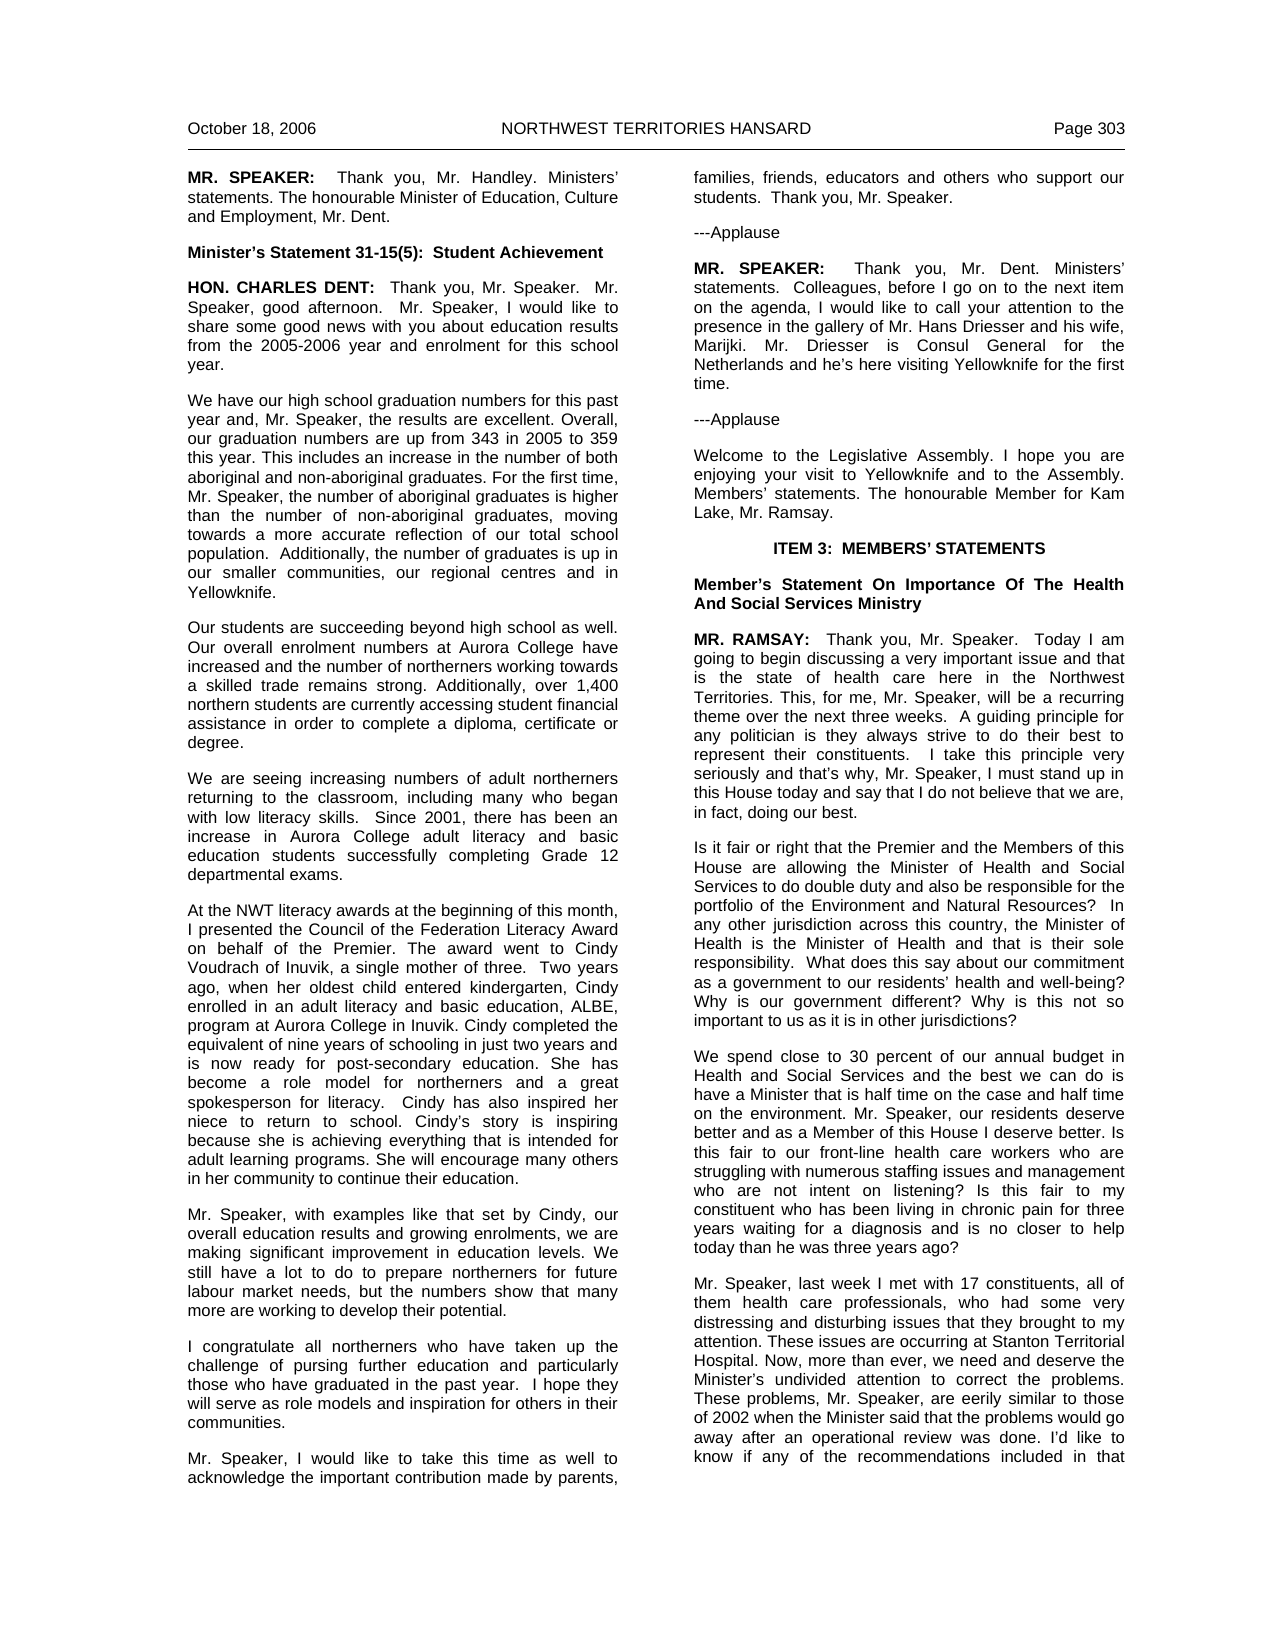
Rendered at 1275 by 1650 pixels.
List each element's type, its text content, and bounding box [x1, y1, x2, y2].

text Mr. Speaker, I would like to take this time as well to acknowledge the important contribution made by parents, families, friends, educators and others who support our students. Thank you, Mr. Speaker. [187, 1449, 619, 1487]
text ---Applause [694, 223, 1125, 242]
text ---Applause [694, 410, 1125, 429]
text I congratulate all northerners who have taken up the challenge of pursing further education and particularly those who have graduated in the past year. I hope they will serve as role models and inspiration for others in their communities. [187, 1337, 619, 1432]
text We are seeing increasing numbers of adult northerners returning to the classroom, including many who began with low literacy skills. Since 2001, there has been an increase in Aurora College adult literacy and basic education students successfully completing Grade 12 departmental exams. [187, 769, 619, 884]
text Mr. Speaker, I would like to take this time as well to acknowledge the important contribution made by parents, families, friends, educators and others who support our students. Thank you, Mr. Speaker. [694, 168, 1125, 207]
text Is it fair or right that the Premier and the Members of this House are allowing the Minister of Health and Social Services to do double duty and also be responsible for the portfolio of the Environment and Natural Resources? In any other jurisdiction across this country, the Minister of Health is the Minister of Health and that is their sole responsibility. What does this say about our commitment as a government to our residents’ health and well-being? Why is our government different? Why is this not so important to us as it is in other jurisdictions? [694, 838, 1125, 1030]
subtitle Member’s Statement On Importance Of The Health And Social Services Ministry [694, 575, 1125, 613]
text MR. SPEAKER: Thank you, Mr. Handley. Ministers’ statements. The honourable Minister of Education, Culture and Employment, Mr. Dent. [187, 168, 619, 226]
text HON. CHARLES DENT: Thank you, Mr. Speaker. Mr. Speaker, good afternoon. Mr. Speaker, I would like to share some good news with you about education results from the 2005-2006 year and enrolment for this school year. [187, 278, 619, 374]
text We have our high school graduation numbers for this past year and, Mr. Speaker, the results are excellent. Overall, our graduation numbers are up from 343 in 2005 to 359 this year. This includes an increase in the number of both aboriginal and non-aboriginal graduates. For the first time, Mr. Speaker, the number of aboriginal graduates is higher than the number of non-aboriginal graduates, moving towards a more accurate reflection of our total school population. Additionally, the number of graduates is up in our smaller communities, our regional centres and in Yellowknife. [187, 391, 619, 602]
text We spend close to 30 percent of our annual budget in Health and Social Services and the best we can do is have a Minister that is half time on the case and half time on the environment. Mr. Speaker, our residents deserve better and as a Member of this House I deserve better. Is this fair to our front-line health care workers who are struggling with numerous staffing issues and management who are not intent on listening? Is this fair to my constituent who has been living in chronic pain for three years waiting for a diagnosis and is no closer to help today than he was three years ago? [694, 1047, 1125, 1257]
subtitle Minister’s Statement 31-15(5): Student Achievement [187, 242, 619, 262]
text Welcome to the Legislative Assembly. I hope you are enjoying your visit to Yellowknife and to the Assembly. Members’ statements. The honourable Member for Kam Lake, Mr. Ramsay. [694, 446, 1125, 522]
text MR. RAMSAY: Thank you, Mr. Speaker. Today I am going to begin discussing a very important issue and that is the state of health care here in the Northwest Territories. This, for me, Mr. Speaker, will be a recurring theme over the next three weeks. A guiding principle for any politician is they always strive to do their best to represent their constituents. I take this principle very seriously and that’s why, Mr. Speaker, I must stand up in this House today and say that I do not believe that we are, in fact, doing our best. [694, 630, 1125, 822]
text Our students are succeeding beyond high school as well. Our overall enrolment numbers at Aurora College have increased and the number of northerners working towards a skilled trade remains strong. Additionally, over 1,400 northern students are currently accessing student financial assistance in order to complete a diploma, certificate or degree. [187, 618, 619, 752]
text At the NWT literacy awards at the beginning of this month, I presented the Council of the Federation Literacy Award on behalf of the Premier. The award went to Cindy Voudrach of Inuvik, a single mother of three. Two years ago, when her oldest child entered kindergarten, Cindy enrolled in an adult literacy and basic education, ALBE, program at Aurora College in Inuvik. Cindy completed the equivalent of nine years of schooling in just two years and is now ready for post-secondary education. She has become a role model for northerners and a great spokesperson for literacy. Cindy has also inspired her niece to return to school. Cindy’s story is inspiring because she is achieving everything that is intended for adult learning programs. She will encourage many others in her community to continue their education. [187, 901, 619, 1188]
text Mr. Speaker, with examples like that set by Cindy, our overall education results and growing enrolments, we are making significant improvement in education levels. We still have a lot to do to prepare northerners for future labour market needs, but the numbers show that many more are working to develop their potential. [187, 1205, 619, 1320]
text MR. SPEAKER: Thank you, Mr. Dent. Ministers’ statements. Colleagues, before I go on to the next item on the agenda, I would like to call your attention to the presence in the gallery of Mr. Hans Driesser and his wife, Marijki. Mr. Driesser is Consul General for the Netherlands and he’s here visiting Yellowknife for the first time. [694, 259, 1125, 393]
subtitle ITEM 3: MEMBERS’ STATEMENTS [694, 539, 1125, 558]
